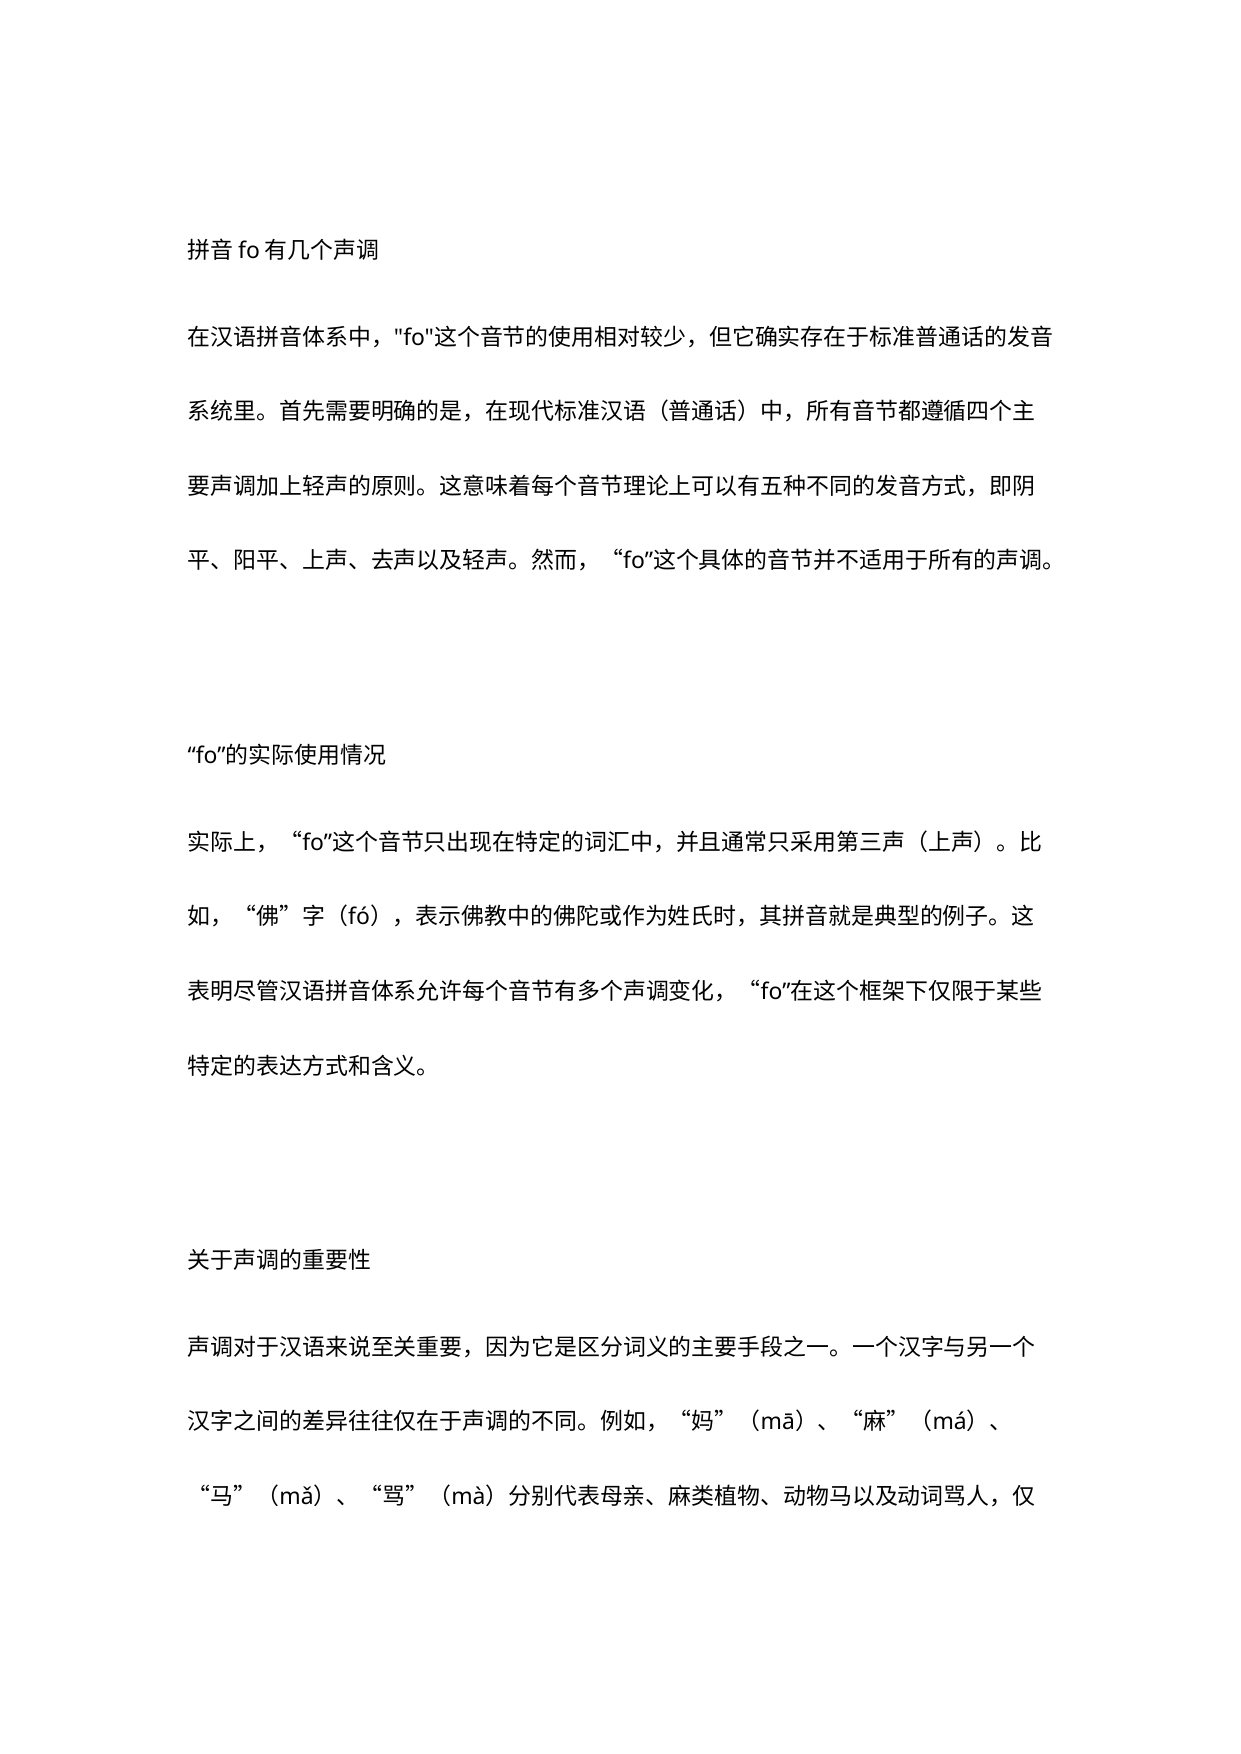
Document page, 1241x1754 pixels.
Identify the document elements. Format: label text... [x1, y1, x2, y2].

text 在汉语拼音体系中，"fo"这个音节的使用相对较少，但它确实存在于标准普通话的发音系统里。首先需要明确的是，在现代标准汉语（普通话）中，所有音节都遵循四个主要声调加上轻声的原则。这意味着每个音节理论上可以有五种不同的发音方式，即阴平、阳平、上声、去声以及轻声。然而，“fo”这个具体的音节并不适用于所有的声调。 [187, 302, 1053, 592]
text 拼音fo有几个声调 [187, 216, 1053, 281]
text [187, 1312, 1053, 1527]
text 实际上，“fo”这个音节只出现在特定的词汇中，并且通常只采用第三声（上声）。比如，“佛”字（fó），表示佛教中的佛陀或作为姓氏时，其拼音就是典型的例子。这表明尽管汉语拼音体系允许每个音节有多个声调变化，“fo”在这个框架下仅限于某些特定的表达方式和含义。 [187, 808, 1053, 1097]
text 关于声调的重要性 [187, 1226, 1053, 1291]
text “fo”的实际使用情况 [187, 721, 1053, 786]
